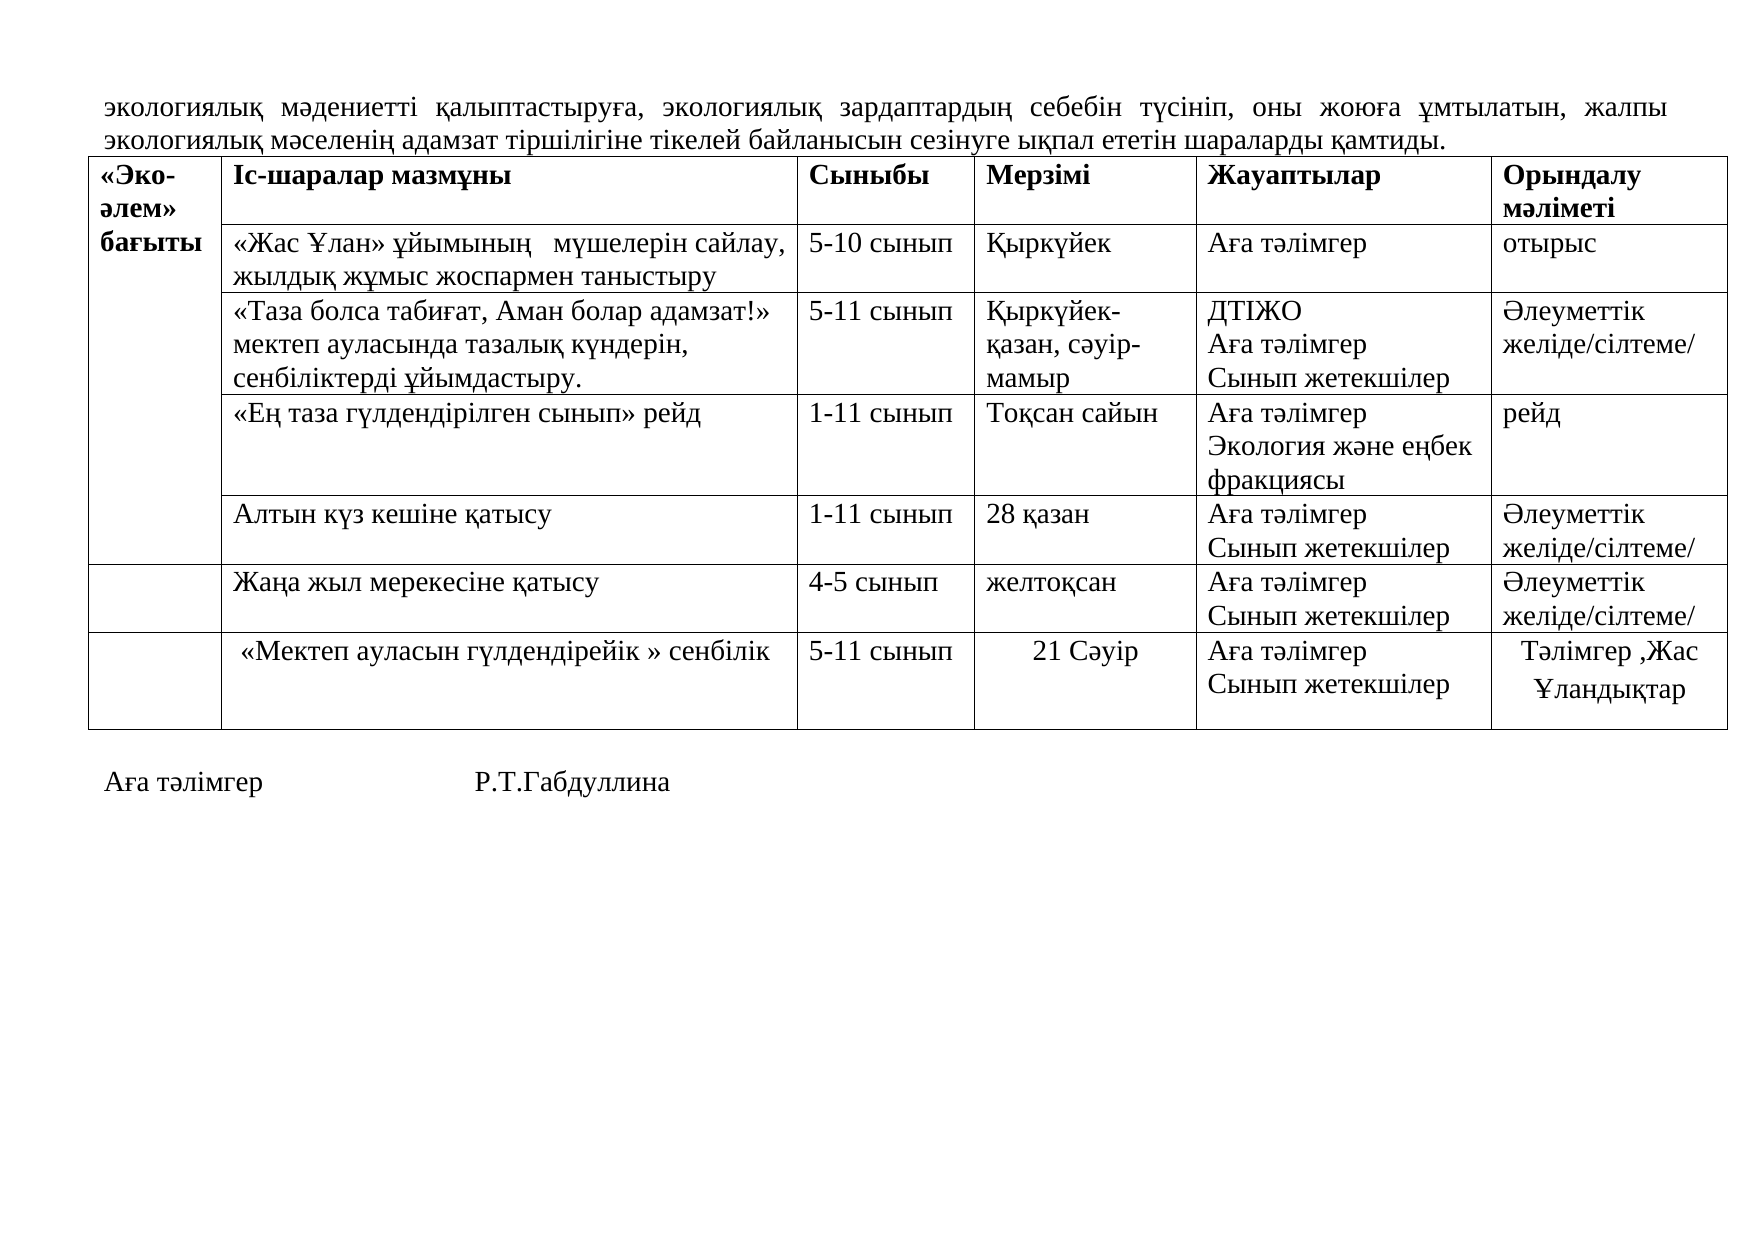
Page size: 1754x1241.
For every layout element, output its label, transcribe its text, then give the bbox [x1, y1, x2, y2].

table_cell 5-10 сынып [798, 225, 974, 292]
table_header Сыныбы [798, 157, 974, 224]
table_cell Әлеуметтік желіде/сілтеме/ [1492, 496, 1727, 563]
table_cell Алтын күз кешіне қатысу [222, 496, 797, 563]
table_header Жауаптылар [1197, 157, 1491, 224]
table_cell «Таза болса табиғат, Аман болар адамзат!» мектеп ауласында тазалық күндерін, сенбіліктерді ұйымдастыру. [222, 293, 797, 394]
table_cell Әлеуметтік желіде/сілтеме/ [1492, 293, 1727, 394]
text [103, 89, 1668, 156]
table_cell Қыркүйек-қазан, сәуір-мамыр [975, 293, 1196, 394]
table_cell Жаңа жыл мерекесіне қатысу [222, 565, 797, 632]
table_cell желтоқсан [975, 565, 1196, 632]
table_cell Әлеуметтік желіде/сілтеме/ [1492, 565, 1727, 632]
table_cell отырыс [1492, 225, 1727, 292]
table_cell 21 Сәуір [975, 633, 1196, 729]
table_cell «Мектеп ауласын гүлдендірейік » сенбілік [222, 633, 797, 729]
table_cell 28 қазан [975, 496, 1196, 563]
table_cell [89, 633, 221, 729]
table_cell Аға тәлімгер Сынып жетекшілер [1197, 496, 1491, 563]
table_cell Аға тәлімгер Экология және еңбек фракциясы [1197, 395, 1491, 495]
table_cell Аға тәлімгер Сынып жетекшілер [1197, 633, 1491, 729]
table_cell 1-11 сынып [798, 496, 974, 563]
table_cell 1-11 сынып [798, 395, 974, 495]
table_header «Эко-әлем» бағыты [89, 157, 221, 563]
table_cell [89, 565, 221, 632]
table_cell ДТІЖО Аға тәлімгер Сынып жетекшілер [1197, 293, 1491, 394]
table_cell рейд [1492, 395, 1727, 495]
table_cell Аға тәлімгер [1197, 225, 1491, 292]
table_cell Аға тәлімгер Сынып жетекшілер [1197, 565, 1491, 632]
table_header Орындалу мәліметі [1492, 157, 1727, 224]
text Аға тәлімгер Р.Т.Габдуллина [103, 764, 1668, 797]
table_cell 4-5 сынып [798, 565, 974, 632]
table_cell Қыркүйек [975, 225, 1196, 292]
table_cell «Ең таза гүлдендірілген сынып» рейд [222, 395, 797, 495]
table_header Іс-шаралар мазмұны [222, 157, 797, 224]
table_cell 5-11 сынып [798, 293, 974, 394]
table_cell Тәлімгер ,Жас Ұландықтар [1492, 633, 1727, 729]
table_header Мерзімі [975, 157, 1196, 224]
table_cell Тоқсан сайын [975, 395, 1196, 495]
table_cell 5-11 сынып [798, 633, 974, 729]
table_cell «Жас Ұлан» ұйымының мүшелерін сайлау, жылдық жұмыс жоспармен таныстыру [222, 225, 797, 292]
